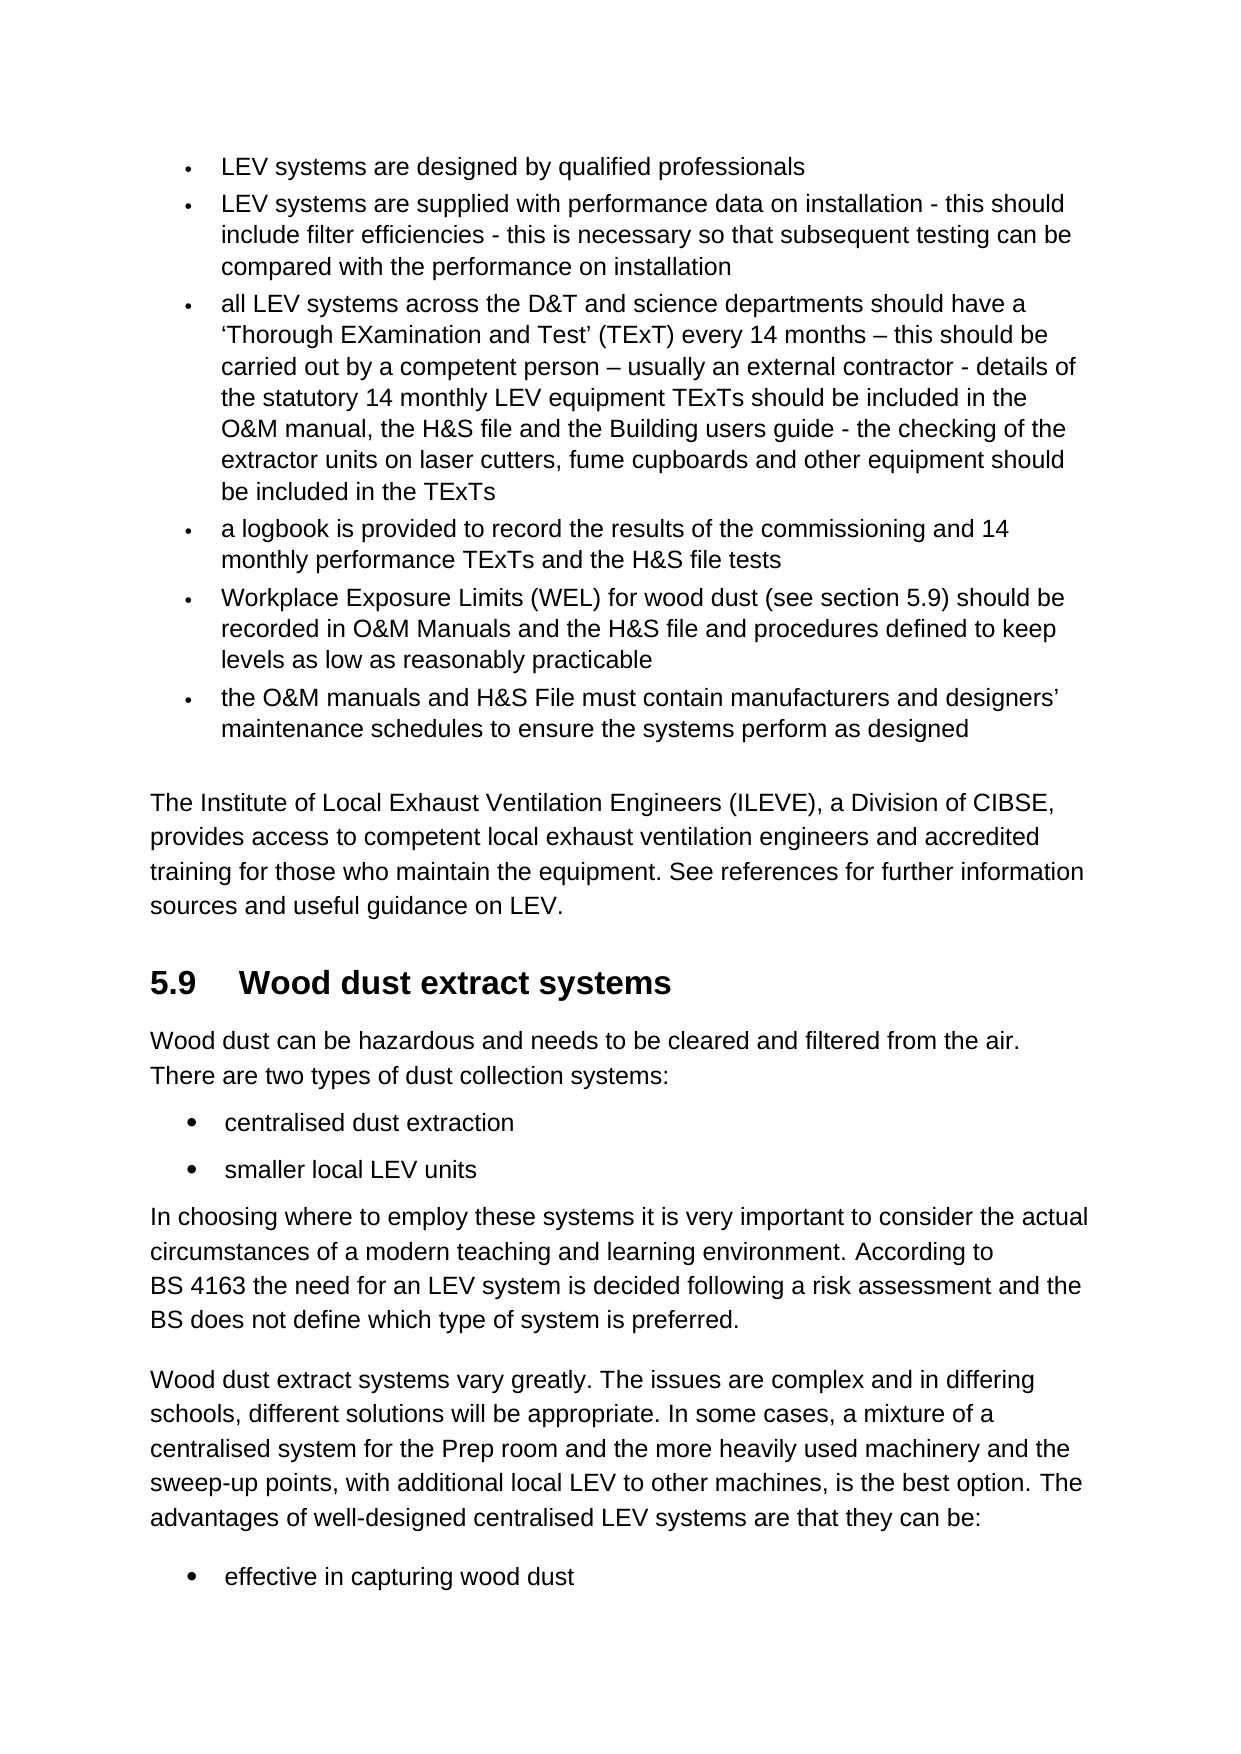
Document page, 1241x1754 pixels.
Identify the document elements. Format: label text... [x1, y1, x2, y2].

list centralised dust extraction [187, 1108, 1090, 1137]
text Wood dust can be hazardous and needs to be cleared and filtered from the air. There are two types of dust collection systems: [150, 1026, 1090, 1089]
list all LEV systems across the D&T and science departments should have a ‘Thorough EXamination and Test’ (TExT) every 14 months – this should be carried out by a competent person – usually an external contractor - details of the statutory 14 monthly LEV equipment TExTs should be included in the O&M manual, the H&S file and the Building users guide - the checking of the extractor units on laser cutters, fume cupboards and other equipment should be included in the TExTs [185, 287, 1090, 506]
text Wood dust extract systems vary greatly. The issues are complex and in differing schools, different solutions will be appropriate. In some cases, a mixture of a centralised system for the Prep room and the more heavily used machinery and the sweep-up points, with additional local LEV to other machines, is the best option. The advantages of well-designed centralised LEV systems are that they can be: [150, 1365, 1090, 1532]
list LEV systems are supplied with performance data on installation - this should include filter efficiencies - this is necessary so that subsequent testing can be compared with the performance on installation [185, 187, 1090, 281]
list the O&M manuals and H&S File must contain manufacturers and designers’ maintenance schedules to ensure the systems perform as designed [185, 681, 1090, 744]
list smaller local LEV units [187, 1155, 1090, 1184]
list a logbook is provided to record the results of the commissioning and 14 monthly performance TExTs and the H&S file tests [185, 512, 1090, 575]
list effective in capturing wood dust [187, 1562, 962, 1591]
list Workplace Exposure Limits (WEL) for wood dust (see section 5.9) should be recorded in O&M Manuals and the H&S file and procedures defined to keep levels as low as reasonably practicable [185, 581, 1090, 675]
subtitle Wood dust extract systems [150, 963, 1090, 1001]
text The Institute of Local Exhaust Ventilation Engineers (ILEVE), a Division of CIBSE, provides access to competent local exhaust ventilation engineers and accredited training for those who maintain the equipment. See references for further information sources and useful guidance on LEV. [150, 787, 1090, 920]
text In choosing where to employ these systems it is very important to consider the actual circumstances of a modern teaching and learning environment. According to BS 4163 the need for an LEV system is decided following a risk assessment and the BS does not define which type of system is preferred. [150, 1202, 1090, 1334]
list LEV systems are designed by qualified professionals [185, 150, 1090, 181]
